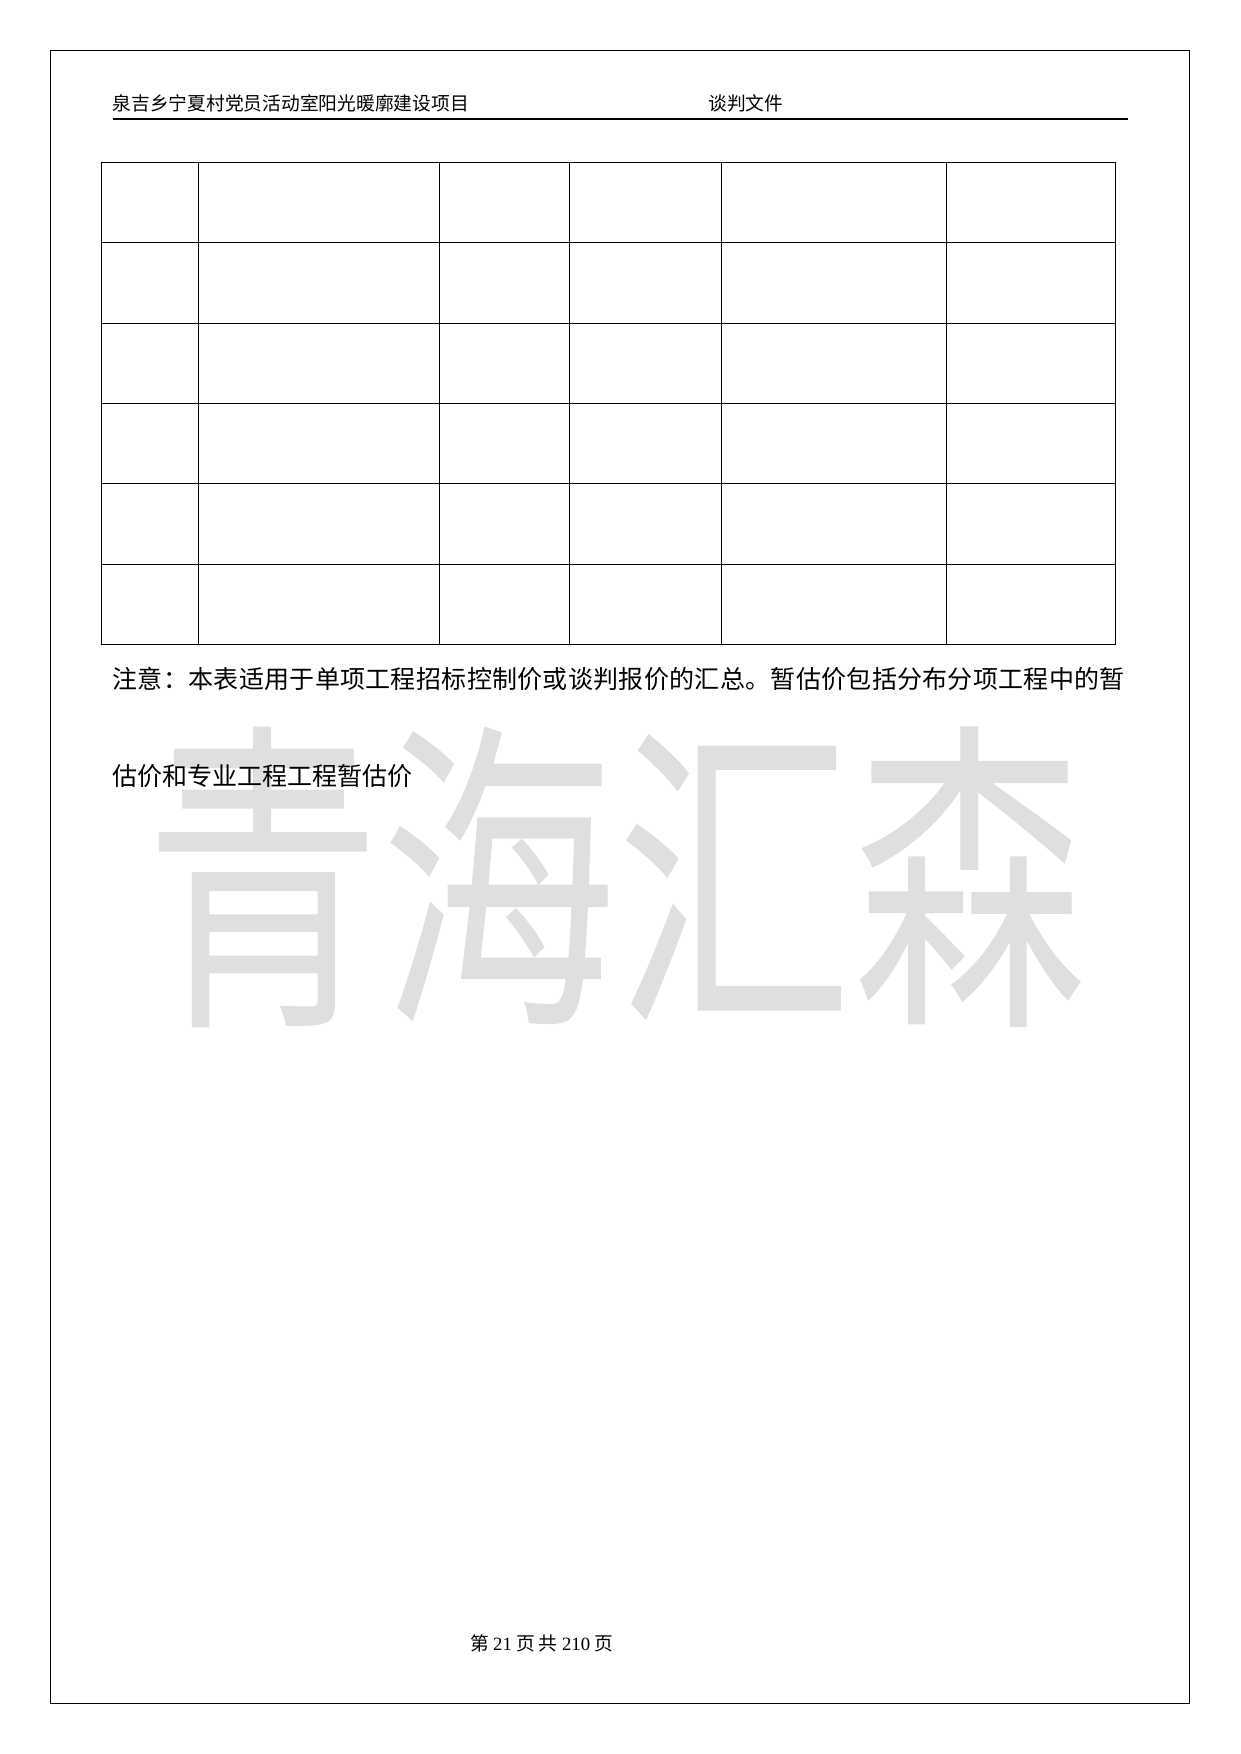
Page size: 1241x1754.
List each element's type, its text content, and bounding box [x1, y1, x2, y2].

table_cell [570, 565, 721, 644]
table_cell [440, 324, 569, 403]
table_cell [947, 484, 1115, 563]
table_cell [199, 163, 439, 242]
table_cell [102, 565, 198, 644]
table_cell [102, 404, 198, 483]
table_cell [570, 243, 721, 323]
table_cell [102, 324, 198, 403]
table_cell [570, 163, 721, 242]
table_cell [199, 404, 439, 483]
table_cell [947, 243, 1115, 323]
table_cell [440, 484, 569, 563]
text 注意：本表适用于单项工程招标控制价或谈判报价的汇总。暂估价包括分布分项工程中的暂估价和专业工程工程暂估价（五）单位工程报价汇总表 [112, 645, 1128, 807]
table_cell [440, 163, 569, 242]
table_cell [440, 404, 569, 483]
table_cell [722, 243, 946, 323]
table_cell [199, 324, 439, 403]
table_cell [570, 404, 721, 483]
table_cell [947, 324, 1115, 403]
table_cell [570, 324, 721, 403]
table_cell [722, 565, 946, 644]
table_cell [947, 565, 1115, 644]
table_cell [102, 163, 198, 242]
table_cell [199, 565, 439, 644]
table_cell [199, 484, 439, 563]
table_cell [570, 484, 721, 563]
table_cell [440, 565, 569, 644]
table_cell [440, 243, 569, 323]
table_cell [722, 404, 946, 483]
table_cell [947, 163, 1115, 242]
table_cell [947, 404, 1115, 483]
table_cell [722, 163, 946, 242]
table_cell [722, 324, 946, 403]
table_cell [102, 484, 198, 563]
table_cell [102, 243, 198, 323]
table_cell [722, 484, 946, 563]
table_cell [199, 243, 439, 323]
